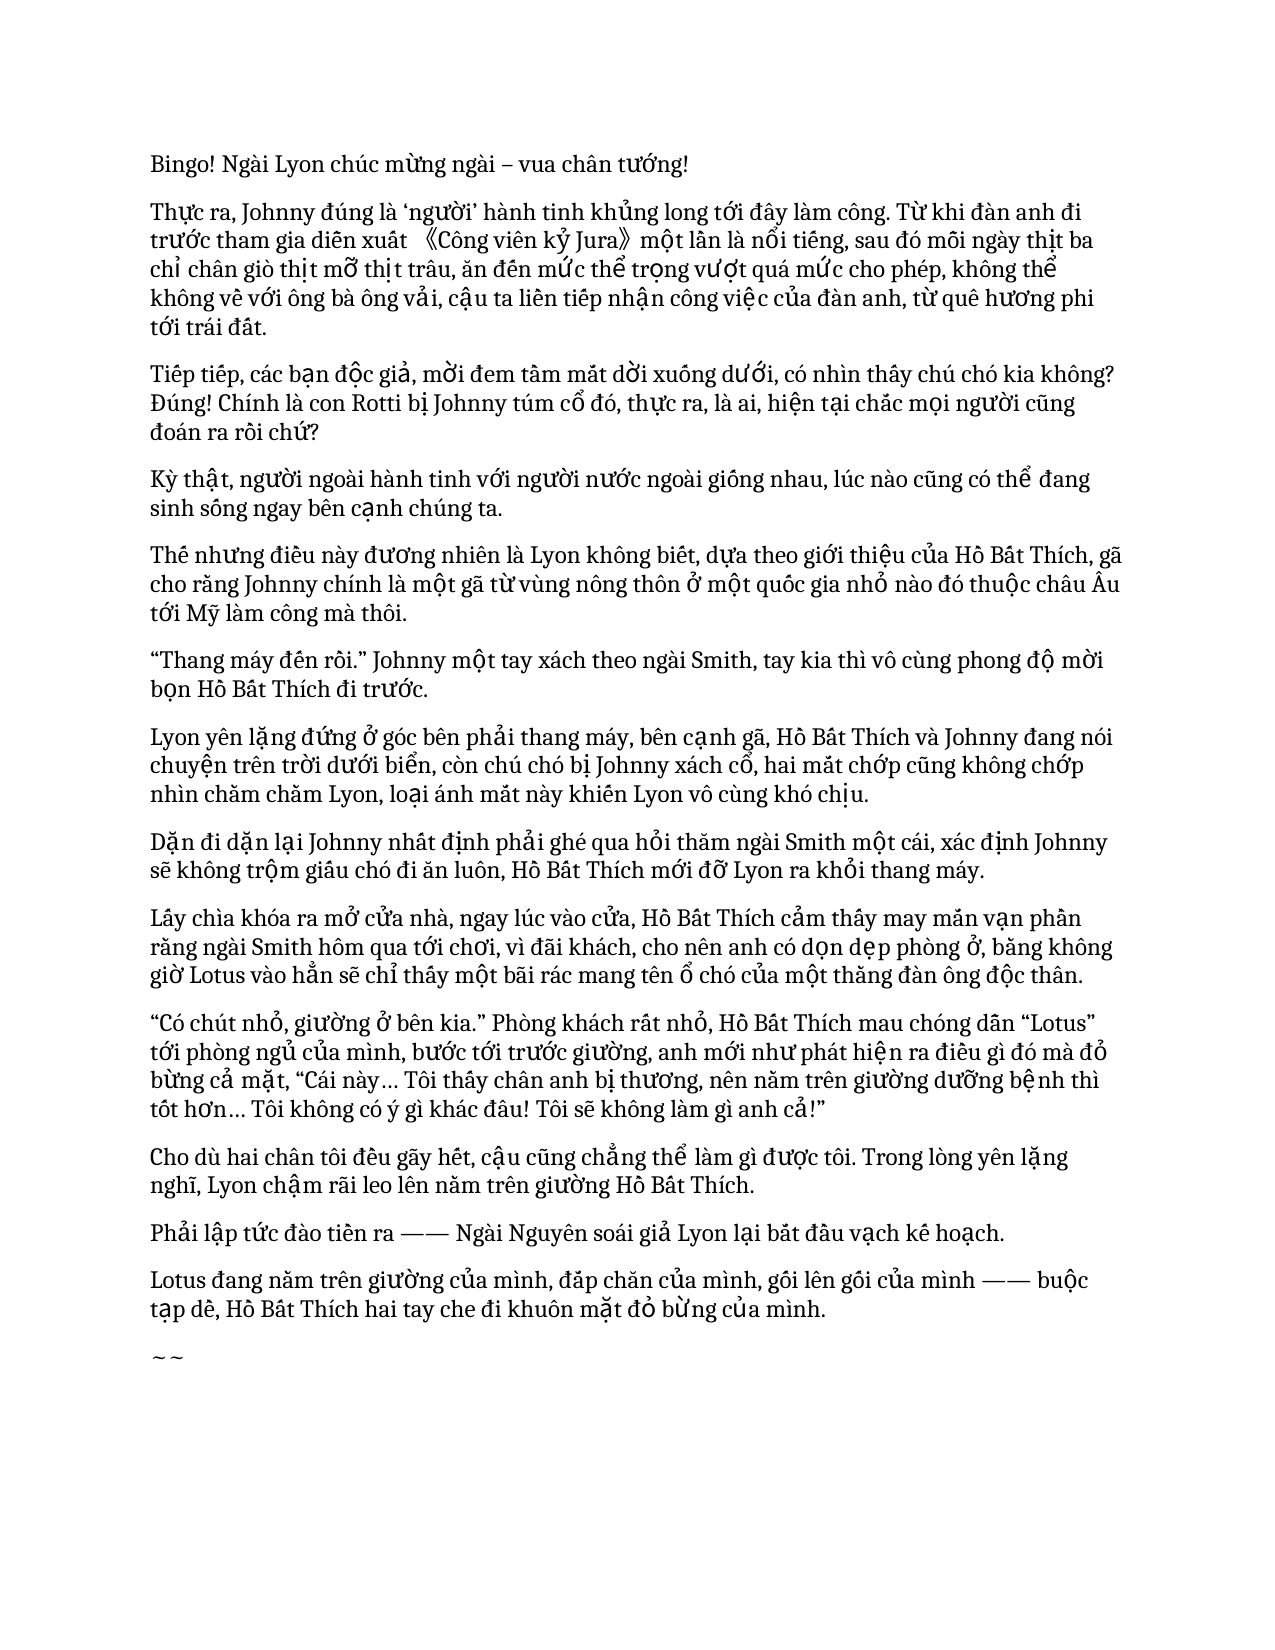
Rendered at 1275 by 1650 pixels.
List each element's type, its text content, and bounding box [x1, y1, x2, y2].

text Thực ra, Johnny đúng là ‘người’ hành tinh khủng long tới đây làm công. Từ khi đàn anh đi trước tham gia diễn xuất 《Công viên kỷ Jura》 một lần là nổi tiếng, sau đó mỗi ngày thịt ba chỉ chân giò thịt mỡ thịt trâu, ăn đến mức thể trọng vượt quá mức cho phép, không thể không về với ông bà ông vải, cậu ta liền tiếp nhận công việc của đàn anh, từ quê hương phi tới trái đất. [150, 197, 1125, 341]
text Kỳ thật, người ngoài hành tinh với người nước ngoài giống nhau, lúc nào cũng có thể đang sinh sống ngay bên cạnh chúng ta. [150, 465, 1125, 522]
text Tiếp tiếp, các bạn độc giả, mời đem tầm mắt dời xuống dưới, có nhìn thấy chú chó kia không? Đúng! Chính là con Rotti bị Johnny túm cổ đó, thực ra, là ai, hiện tại chắc mọi người cũng đoán ra rồi chứ? [150, 360, 1125, 446]
text Lấy chìa khóa ra mở cửa nhà, ngay lúc vào cửa, Hồ Bất Thích cảm thấy may mắn vạn phần rằng ngài Smith hôm qua tới chơi, vì đãi khách, cho nên anh có dọn dẹp phòng ở, bằng không giờ Lotus vào hẳn sẽ chỉ thấy một bãi rác mang tên ổ chó của một thằng đàn ông độc thân. [150, 904, 1125, 990]
text ~~ [150, 1342, 1125, 1429]
text Lyon yên lặng đứng ở góc bên phải thang máy, bên cạnh gã, Hồ Bất Thích và Johnny đang nói chuyện trên trời dưới biển, còn chú chó bị Johnny xách cổ, hai mắt chớp cũng không chớp nhìn chằm chằm Lyon, loại ánh mắt này khiến Lyon vô cùng khó chịu. [150, 722, 1125, 809]
text Phải lập tức đào tiền ra —— Ngài Nguyên soái giả Lyon lại bắt đầu vạch kế hoạch. [150, 1219, 1125, 1247]
text Cho dù hai chân tôi đều gãy hết, cậu cũng chẳng thể làm gì được tôi. Trong lòng yên lặng nghĩ, Lyon chậm rãi leo lên nằm trên giường Hồ Bất Thích. [150, 1142, 1125, 1200]
text “Có chút nhỏ, giường ở bên kia.” Phòng khách rất nhỏ, Hồ Bất Thích mau chóng dẫn “Lotus” tới phòng ngủ của mình, bước tới trước giường, anh mới như phát hiện ra điều gì đó mà đỏ bừng cả mặt, “Cái này… Tôi thấy chân anh bị thương, nên nằm trên giường dưỡng bệnh thì tốt hơn… Tôi không có ý gì khác đâu! Tôi sẽ không làm gì anh cả!” [150, 1009, 1125, 1124]
text Dặn đi dặn lại Johnny nhất định phải ghé qua hỏi thăm ngài Smith một cái, xác định Johnny sẽ không trộm giấu chó đi ăn luôn, Hồ Bất Thích mới đỡ Lyon ra khỏi thang máy. [150, 827, 1125, 885]
text Bingo! Ngài Lyon chúc mừng ngài – vua chân tướng! [150, 150, 1125, 179]
text “Thang máy đến rồi.” Johnny một tay xách theo ngài Smith, tay kia thì vô cùng phong độ mời bọn Hồ Bất Thích đi trước. [150, 646, 1125, 704]
text Lotus đang nằm trên giường của mình, đắp chăn của mình, gối lên gối của mình —— buộc tạp dề, Hồ Bất Thích hai tay che đi khuôn mặt đỏ bừng của mình. [150, 1266, 1125, 1324]
text Thế nhưng điều này đương nhiên là Lyon không biết, dựa theo giới thiệu của Hồ Bất Thích, gã cho rằng Johnny chính là một gã từ vùng nông thôn ở một quốc gia nhỏ nào đó thuộc châu Âu tới Mỹ làm công mà thôi. [150, 541, 1125, 627]
